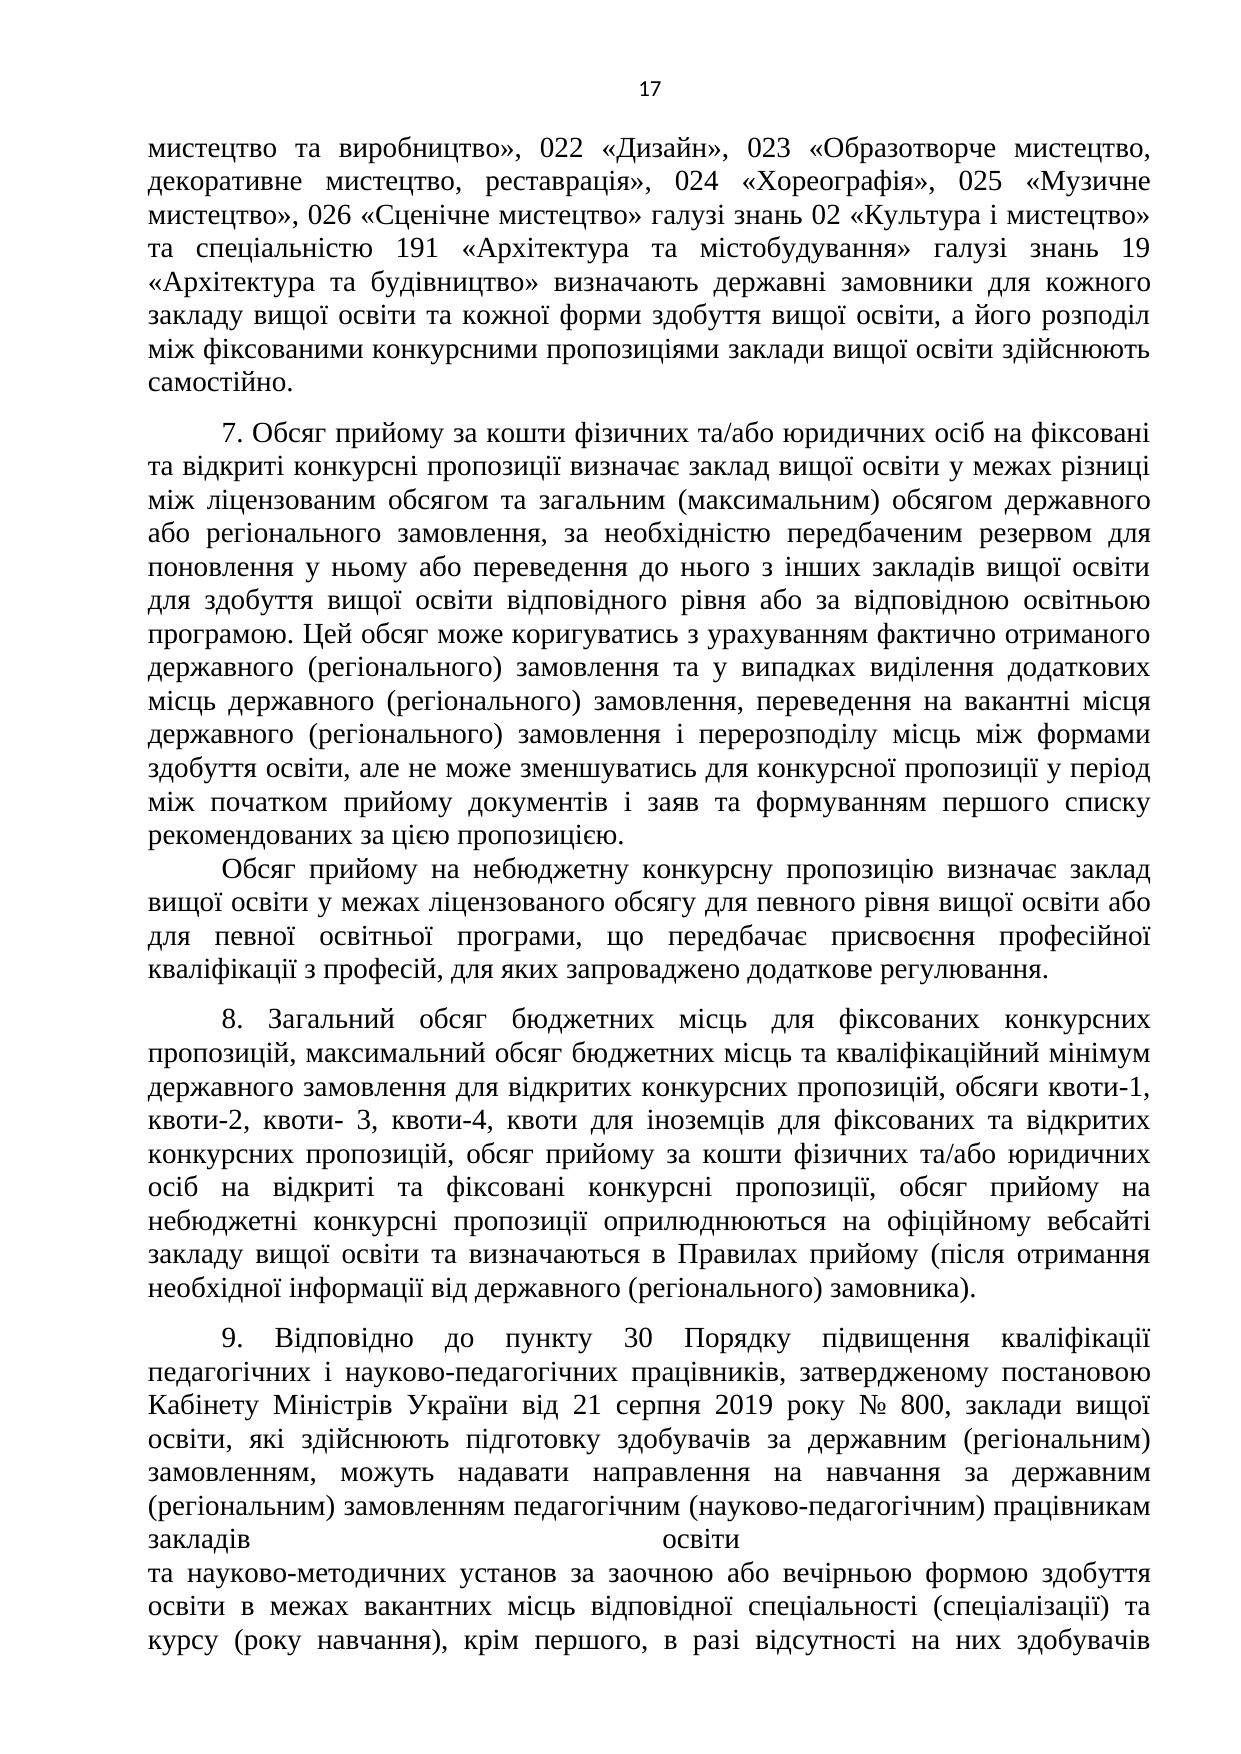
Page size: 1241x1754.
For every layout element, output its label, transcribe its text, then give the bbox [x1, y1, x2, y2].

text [148, 130, 1152, 398]
text 8. Загальний обсяг бюджетних місць для фіксованих конкурсних пропозицій, максимальний обсяг бюджетних місць та кваліфікаційний мінімум державного замовлення для відкритих конкурсних пропозицій, обсяги квоти-1, квоти-2, квоти- 3, квоти-4, квоти для іноземців для фіксованих та відкритих конкурсних пропозицій, обсяг прийому за кошти фізичних та/або юридичних осіб на відкриті та фіксовані конкурсні пропозиції, обсяг прийому на небюджетні конкурсні пропозиції оприлюднюються на офіційному вебсайті закладу вищої освіти та визначаються в Правилах прийому (після отримання необхідної інформації від державного (регіонального) замовника). [148, 1002, 1152, 1303]
text 7. Обсяг прийому за кошти фізичних та/або юридичних осіб на фіксовані та відкриті конкурсні пропозиції визначає заклад вищої освіти у межах різниці між ліцензованим обсягом та загальним (максимальним) обсягом державного або регіонального замовлення, за необхідністю передбаченим резервом для поновлення у ньому або переведення до нього з інших закладів вищої освіти для здобуття вищої освіти відповідного рівня або за відповідною освітньою програмою. Цей обсяг може коригуватись з урахуванням фактично отриманого державного (регіонального) замовлення та у випадках виділення додаткових місць державного (регіонального) замовлення, переведення на вакантні місця державного (регіонального) замовлення і перерозподілу місць між формами здобуття освіти, але не може зменшуватись для конкурсної пропозиції у період між початком прийому документів і заяв та формуванням першого списку рекомендованих за цією пропозицією. [148, 415, 1152, 851]
text Обсяг прийому на небюджетну конкурсну пропозицію визначає заклад вищої освіти у межах ліцензованого обсягу для певного рівня вищої освіти або для певної освітньої програми, що передбачає присвоєння професійної кваліфікації з професій, для яких запроваджено додаткове регулювання. [148, 851, 1152, 985]
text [148, 1320, 1152, 1656]
